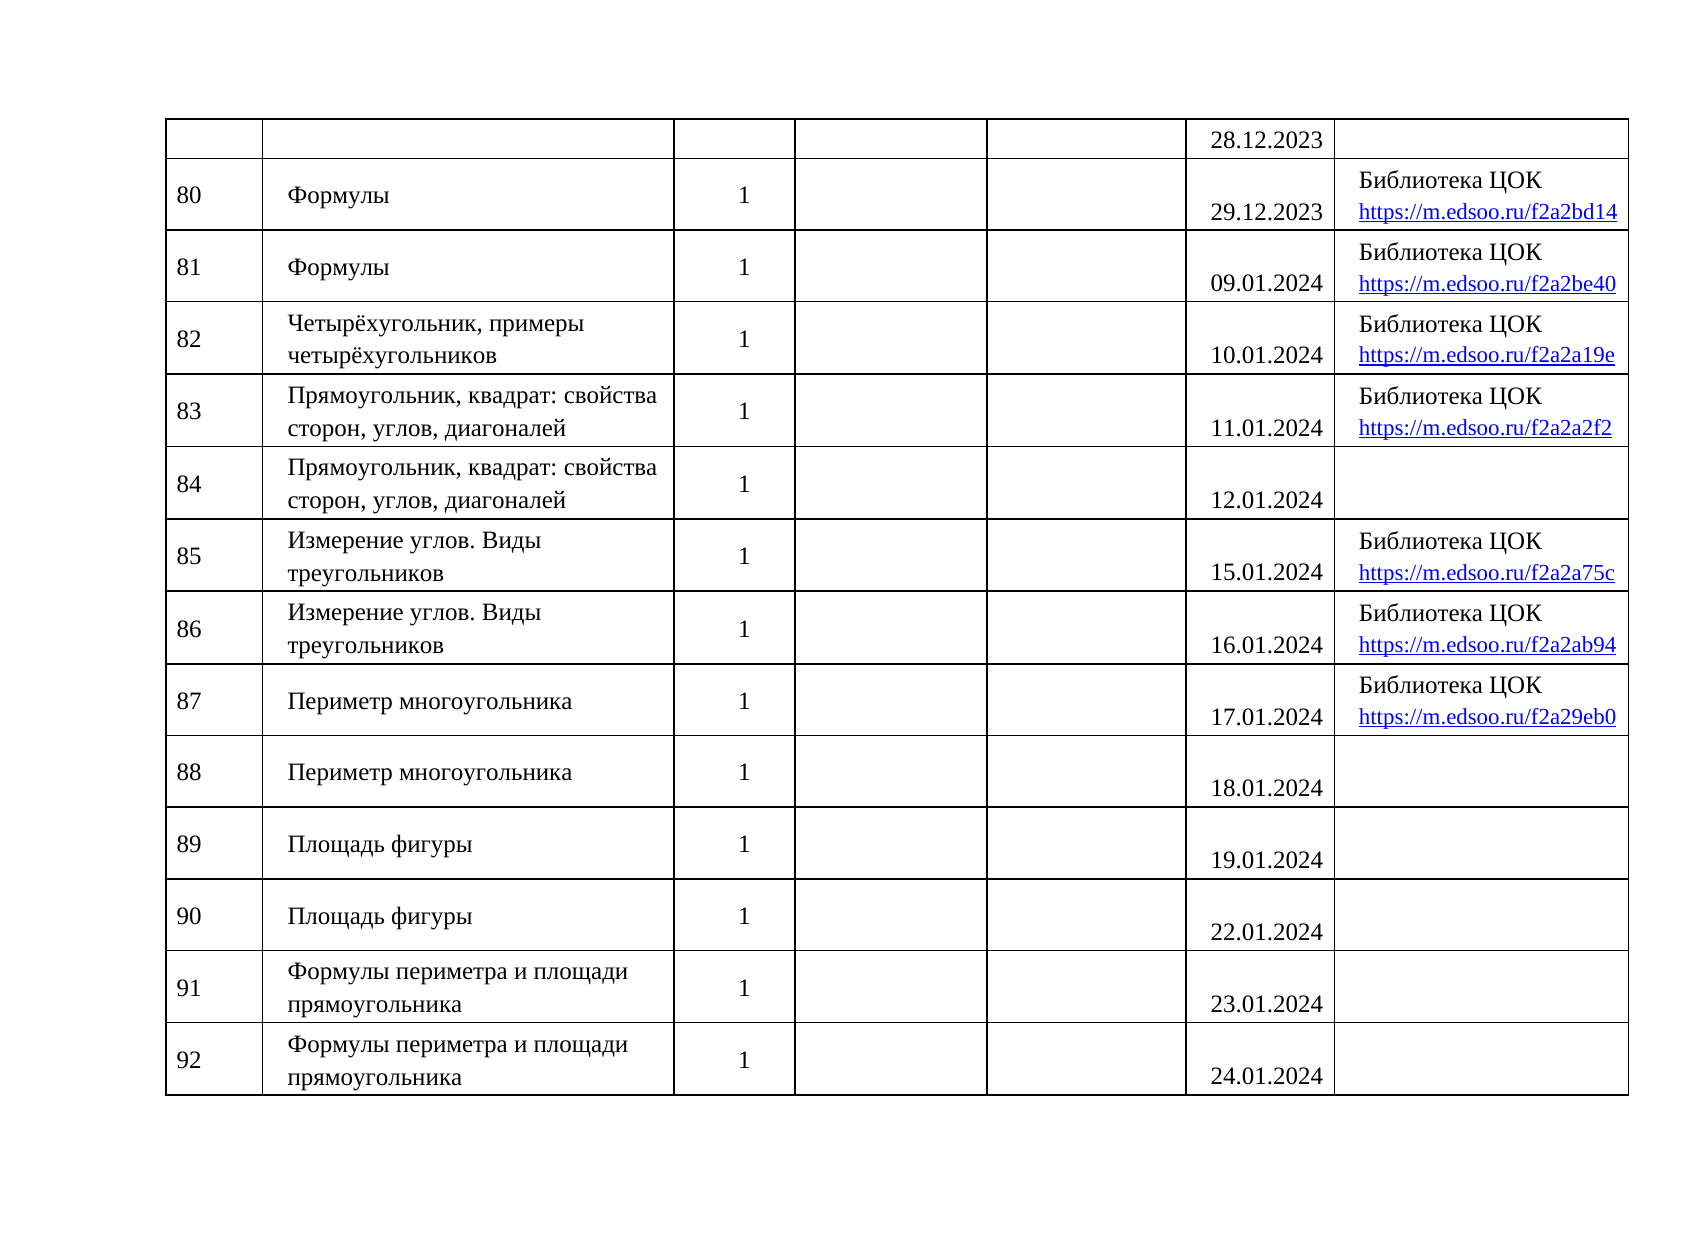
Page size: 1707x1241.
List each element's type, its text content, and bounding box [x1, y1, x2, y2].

table_cell 1 [675, 951, 794, 1022]
table_cell 1 [675, 447, 794, 518]
table_cell 22.01.2024 [1187, 880, 1334, 949]
table_cell [988, 120, 1185, 157]
table_cell [988, 951, 1185, 1022]
table_cell [796, 447, 986, 518]
table_cell 87 [167, 665, 262, 734]
table_cell 79 [167, 120, 262, 157]
table_cell Измерение углов. Виды треугольников [263, 592, 673, 663]
table_cell [796, 120, 986, 157]
table_cell 1 [675, 1023, 794, 1094]
table_cell 11.01.2024 [1187, 375, 1334, 446]
table_cell 83 [167, 375, 262, 446]
table_cell 80 [167, 159, 262, 229]
table_cell 15.01.2024 [1187, 520, 1334, 590]
table_cell 88 [167, 736, 262, 806]
table_cell Библиотека ЦОК https://m.edsoo.ru/f2a2a2f2 [1335, 375, 1628, 446]
table_cell 28.12.2023 [1187, 120, 1334, 157]
table_cell Формулы периметра и площади прямоугольника [263, 1023, 673, 1094]
table_cell 92 [167, 1023, 262, 1094]
table_cell Формулы периметра и площади прямоугольника [263, 951, 673, 1022]
table_cell 1 [675, 120, 794, 157]
table_cell [988, 520, 1185, 590]
table_cell 1 [675, 665, 794, 734]
table_cell 82 [167, 302, 262, 373]
table_cell [796, 159, 986, 229]
table_cell 81 [167, 231, 262, 301]
table_cell 16.01.2024 [1187, 592, 1334, 663]
table_cell 90 [167, 880, 262, 949]
table_cell [796, 231, 986, 301]
table_cell [1335, 808, 1628, 878]
table_cell 29.12.2023 [1187, 159, 1334, 229]
table_cell [796, 736, 986, 806]
table_cell 1 [675, 375, 794, 446]
table_cell Формулы [263, 159, 673, 229]
table_cell Библиотека ЦОК https://m.edsoo.ru/f2a2be40 [1335, 231, 1628, 301]
table_cell Площадь фигуры [263, 808, 673, 878]
table_cell Библиотека ЦОК https://m.edsoo.ru/f2a2a75c [1335, 520, 1628, 590]
table_cell [988, 1023, 1185, 1094]
table_cell 24.01.2024 [1187, 1023, 1334, 1094]
table_cell [1335, 736, 1628, 806]
table_cell 91 [167, 951, 262, 1022]
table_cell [263, 120, 673, 157]
table_cell [796, 302, 986, 373]
table_cell 23.01.2024 [1187, 951, 1334, 1022]
table_cell 19.01.2024 [1187, 808, 1334, 878]
table_cell Библиотека ЦОК https://m.edsoo.ru/f2a2ab94 [1335, 592, 1628, 663]
table_cell [796, 951, 986, 1022]
table_cell Периметр многоугольника [263, 736, 673, 806]
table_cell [1335, 120, 1628, 157]
table_cell 18.01.2024 [1187, 736, 1334, 806]
table_cell [988, 159, 1185, 229]
table_cell 1 [675, 302, 794, 373]
table_cell Измерение углов. Виды треугольников [263, 520, 673, 590]
table_cell [1335, 1023, 1628, 1094]
table_cell 09.01.2024 [1187, 231, 1334, 301]
table_cell [796, 1023, 986, 1094]
table_cell Четырёхугольник, примеры четырёхугольников [263, 302, 673, 373]
table_cell 1 [675, 736, 794, 806]
table_cell 17.01.2024 [1187, 665, 1334, 734]
table_cell 86 [167, 592, 262, 663]
table_cell 1 [675, 520, 794, 590]
table_cell [796, 665, 986, 734]
table_cell Формулы [263, 231, 673, 301]
table_cell [1335, 447, 1628, 518]
table_cell 84 [167, 447, 262, 518]
table_cell [988, 736, 1185, 806]
table_cell 89 [167, 808, 262, 878]
table_cell Библиотека ЦОК https://m.edsoo.ru/f2a29eb0 [1335, 665, 1628, 734]
table_cell [988, 880, 1185, 949]
table_cell [988, 665, 1185, 734]
table_cell [988, 447, 1185, 518]
table_cell 10.01.2024 [1187, 302, 1334, 373]
table_cell [988, 302, 1185, 373]
table_cell Прямоугольник, квадрат: свойства сторон, углов, диагоналей [263, 375, 673, 446]
table_cell [796, 880, 986, 949]
table_cell [988, 592, 1185, 663]
table_cell Прямоугольник, квадрат: свойства сторон, углов, диагоналей [263, 447, 673, 518]
table_cell [988, 808, 1185, 878]
table_cell Периметр многоугольника [263, 665, 673, 734]
table_cell Библиотека ЦОК https://m.edsoo.ru/f2a2bd14 [1335, 159, 1628, 229]
table_cell Площадь фигуры [263, 880, 673, 949]
table_cell [796, 808, 986, 878]
table_cell [796, 520, 986, 590]
table_cell 1 [675, 592, 794, 663]
table_cell 1 [675, 231, 794, 301]
table_cell 1 [675, 159, 794, 229]
table_cell [988, 231, 1185, 301]
table_cell [988, 375, 1185, 446]
table_cell 85 [167, 520, 262, 590]
table_cell Библиотека ЦОК https://m.edsoo.ru/f2a2a19e [1335, 302, 1628, 373]
table_cell [796, 592, 986, 663]
table_cell 1 [675, 880, 794, 949]
table_cell [1335, 951, 1628, 1022]
table_cell 12.01.2024 [1187, 447, 1334, 518]
table_cell 1 [675, 808, 794, 878]
table_cell [1335, 880, 1628, 949]
table_cell [796, 375, 986, 446]
